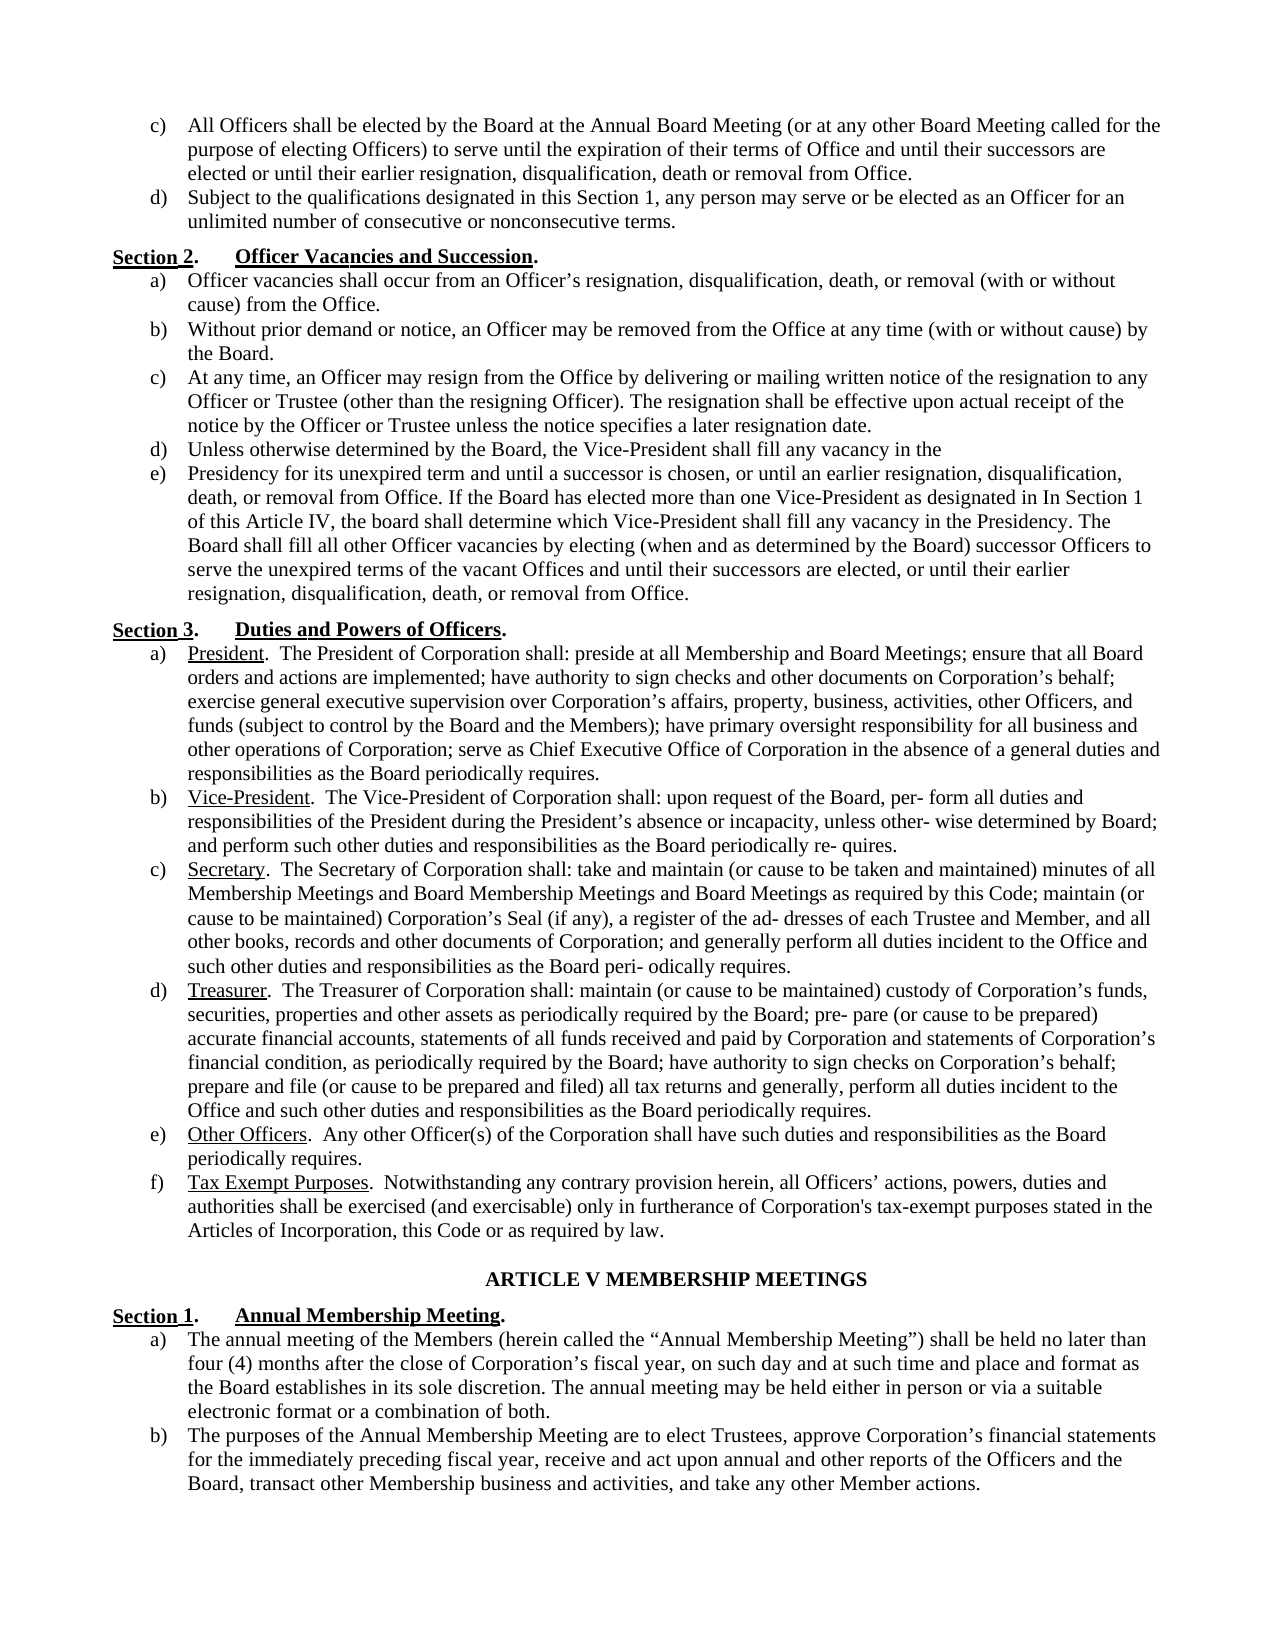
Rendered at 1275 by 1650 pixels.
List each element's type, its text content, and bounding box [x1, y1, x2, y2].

list Vice-President. The Vice-President of Corporation shall: upon request of the Board, per- form all duties and responsibilities of the President during the President’s absence or incapacity, unless other- wise determined by Board; and perform such other duties and responsibilities as the Board periodically re- quires. [150, 785, 1162, 857]
list President. The President of Corporation shall: preside at all Membership and Board Meetings; ensure that all Board orders and actions are implemented; have authority to sign checks and other documents on Corporation’s behalf; exercise general executive supervision over Corporation’s affairs, property, business, activities, other Officers, and funds (subject to control by the Board and the Members); have primary oversight responsibility for all business and other operations of Corporation; serve as Chief Executive Office of Corporation in the absence of a general duties and responsibilities as the Board periodically requires. [150, 641, 1162, 785]
text ARTICLE V MEMBERSHIP MEETINGS [112, 1267, 1162, 1291]
text Section 3. Duties and Powers of Officers. [112, 618, 1167, 641]
list Treasurer. The Treasurer of Corporation shall: maintain (or cause to be maintained) custody of Corporation’s funds, securities, properties and other assets as periodically required by the Board; pre- pare (or cause to be prepared) accurate financial accounts, statements of all funds received and paid by Corporation and statements of Corporation’s financial condition, as periodically required by the Board; have authority to sign checks on Corporation’s behalf; prepare and file (or cause to be prepared and filed) all tax returns and generally, perform all duties incident to the Office and such other duties and responsibilities as the Board periodically requires. [150, 978, 1162, 1122]
list Subject to the qualifications designated in this Section 1, any person may serve or be elected as an Officer for an unlimited number of consecutive or nonconsecutive terms. [150, 185, 1162, 233]
list The annual meeting of the Members (herein called the “Annual Membership Meeting”) shall be held no later than four (4) months after the close of Corporation’s fiscal year, on such day and at such time and place and format as the Board establishes in its sole discretion. The annual meeting may be held either in person or via a suitable electronic format or a combination of both. [150, 1327, 1162, 1423]
text Section 2. Officer Vacancies and Succession. [112, 245, 1167, 268]
list The purposes of the Annual Membership Meeting are to elect Trustees, approve Corporation’s financial statements for the immediately preceding fiscal year, receive and act upon annual and other reports of the Officers and the Board, transact other Membership business and activities, and take any other Member actions. [150, 1423, 1162, 1495]
list All Officers shall be elected by the Board at the Annual Board Meeting (or at any other Board Meeting called for the purpose of electing Officers) to serve until the expiration of their terms of Office and until their successors are elected or until their earlier resignation, disqualification, death or removal from Office. [150, 112, 1162, 185]
list Unless otherwise determined by the Board, the Vice-President shall fill any vacancy in the [150, 437, 1162, 461]
list Other Officers. Any other Officer(s) of the Corporation shall have such duties and responsibilities as the Board periodically requires. [150, 1122, 1162, 1170]
list Officer vacancies shall occur from an Officer’s resignation, disqualification, death, or removal (with or without cause) from the Office. [150, 268, 1162, 316]
text Section 1. Annual Membership Meeting. [112, 1304, 1167, 1327]
list Secretary. The Secretary of Corporation shall: take and maintain (or cause to be taken and maintained) minutes of all Membership Meetings and Board Membership Meetings and Board Meetings as required by this Code; maintain (or cause to be maintained) Corporation’s Seal (if any), a register of the ad- dresses of each Trustee and Member, and all other books, records and other documents of Corporation; and generally perform all duties incident to the Office and such other duties and responsibilities as the Board peri- odically requires. [150, 857, 1162, 978]
list At any time, an Officer may resign from the Office by delivering or mailing written notice of the resignation to any Officer or Trustee (other than the resigning Officer). The resignation shall be effective upon actual receipt of the notice by the Officer or Trustee unless the notice specifies a later resignation date. [150, 364, 1162, 437]
list Without prior demand or notice, an Officer may be removed from the Office at any time (with or without cause) by the Board. [150, 316, 1162, 364]
list Tax Exempt Purposes. Notwithstanding any contrary provision herein, all Officers’ actions, powers, duties and authorities shall be exercised (and exercisable) only in furtherance of Corporation's tax-exempt purposes stated in the Articles of Incorporation, this Code or as required by law. [150, 1170, 1162, 1242]
list Presidency for its unexpired term and until a successor is chosen, or until an earlier resignation, disqualification, death, or removal from Office. If the Board has elected more than one Vice-President as designated in In Section 1 of this Article IV, the board shall determine which Vice-President shall fill any vacancy in the Presidency. The Board shall fill all other Officer vacancies by electing (when and as determined by the Board) successor Officers to serve the unexpired terms of the vacant Offices and until their successors are elected, or until their earlier resignation, disqualification, death, or removal from Office. [150, 461, 1162, 605]
